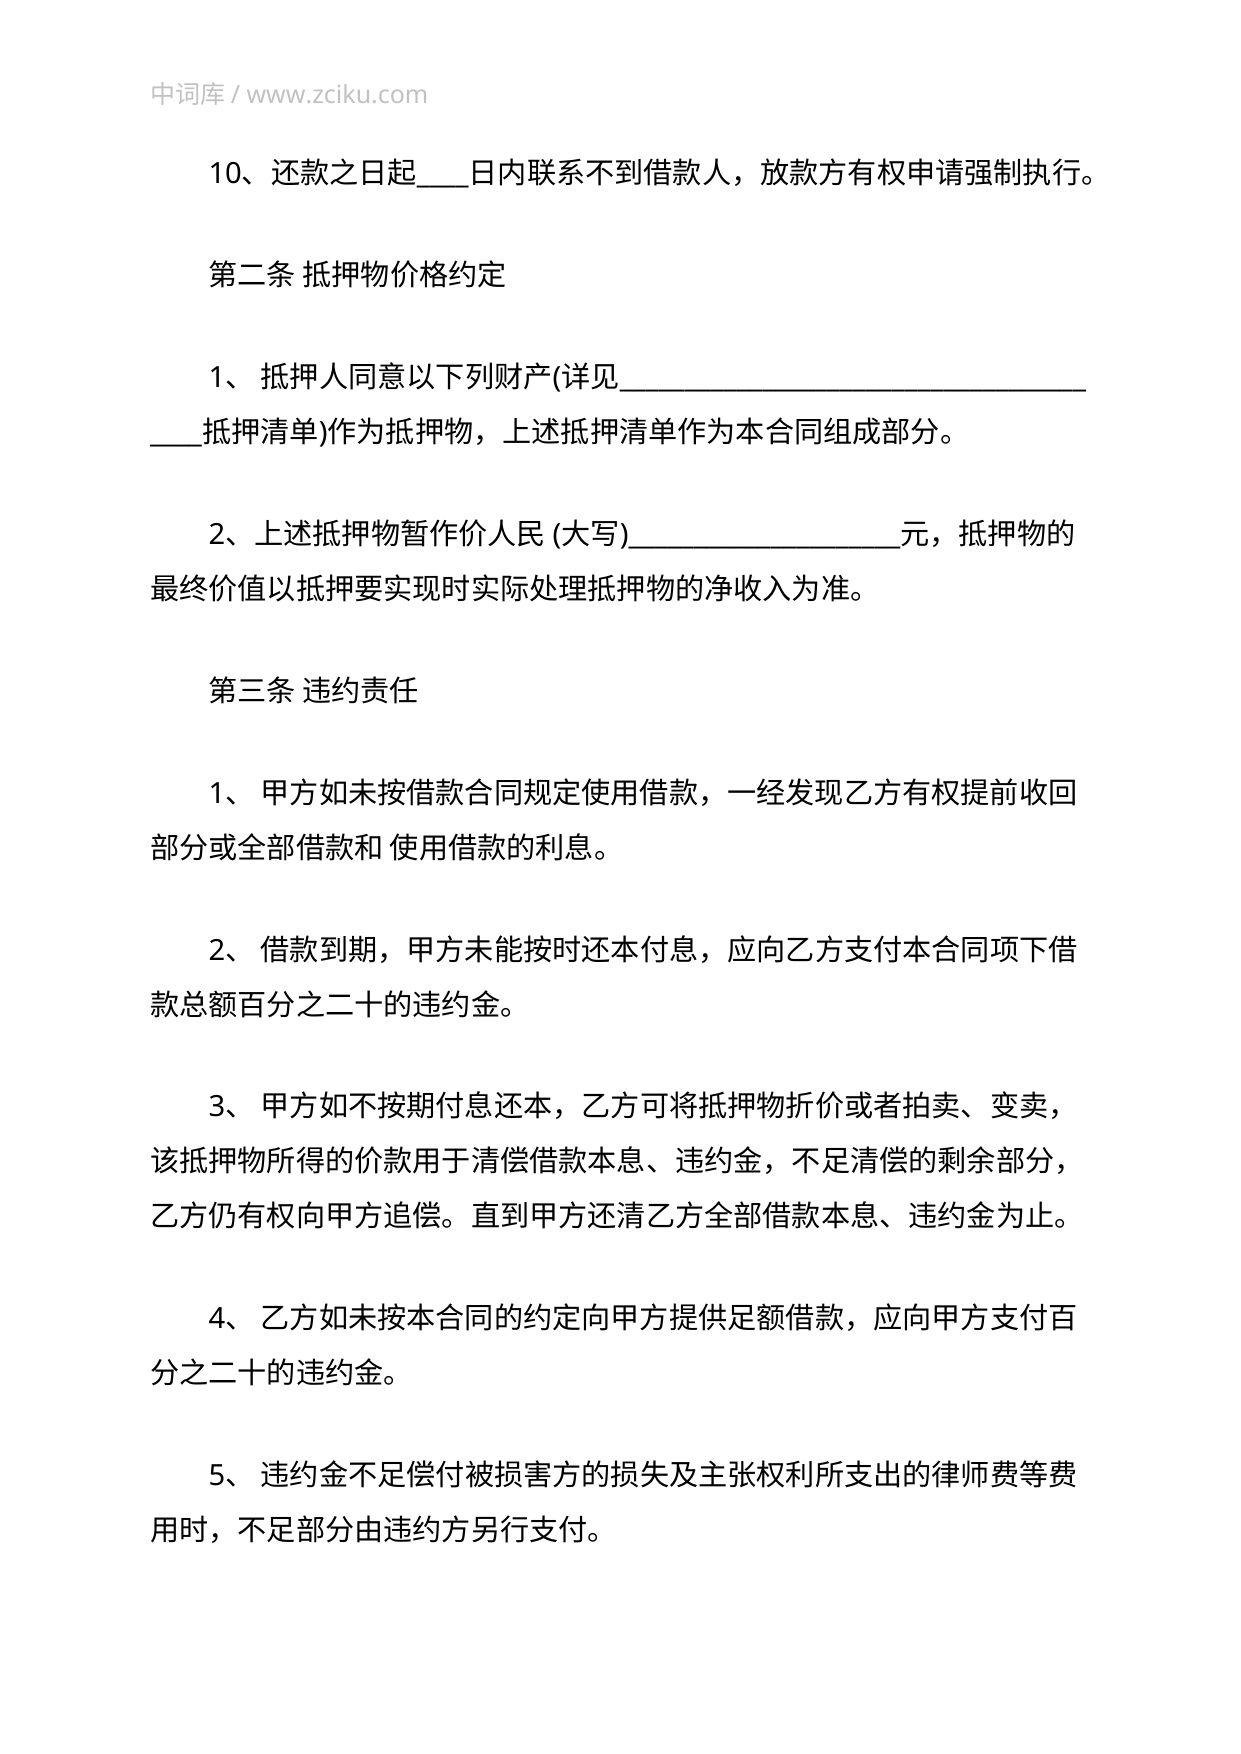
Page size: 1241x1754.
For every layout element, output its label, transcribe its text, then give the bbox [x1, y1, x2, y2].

text 3、 甲方如不按期付息还本，乙方可将抵押物折价或者拍卖、变卖，该抵押物所得的价款用于清偿借款本息、违约金，不足清偿的剩余部分，乙方仍有权向甲方追偿。直到甲方还清乙方全部借款本息、违约金为止。 [150, 1083, 1090, 1235]
text 10、还款之日起____日内联系不到借款人，放款方有权申请强制执行。 [150, 150, 1090, 192]
text 4、 乙方如未按本合同的约定向甲方提供足额借款，应向甲方支付百分之二十的违约金。 [150, 1294, 1090, 1392]
text 1、 甲方如未按借款合同规定使用借款，一经发现乙方有权提前收回部分或全部借款和 使用借款的利息。 [150, 769, 1090, 867]
text 2、 借款到期，甲方未能按时还本付息，应向乙方支付本合同项下借款总额百分之二十的违约金。 [150, 926, 1090, 1023]
text 5、 违约金不足偿付被损害方的损失及主张权利所支出的律师费等费用时，不足部分由违约方另行支付。 [150, 1451, 1090, 1548]
text 第三条 违约责任 [150, 667, 1090, 710]
text 2、上述抵押物暂作价人民 (大写)_____________________元，抵押物的最终价值以抵押要实现时实际处理抵押物的净收入为准。 [150, 511, 1090, 608]
text 1、 抵押人同意以下列财产(详见________________________________________抵押清单)作为抵押物，上述抵押清单作为本合同组成部分。 [150, 354, 1090, 451]
text 第二条 抵押物价格约定 [150, 252, 1090, 294]
